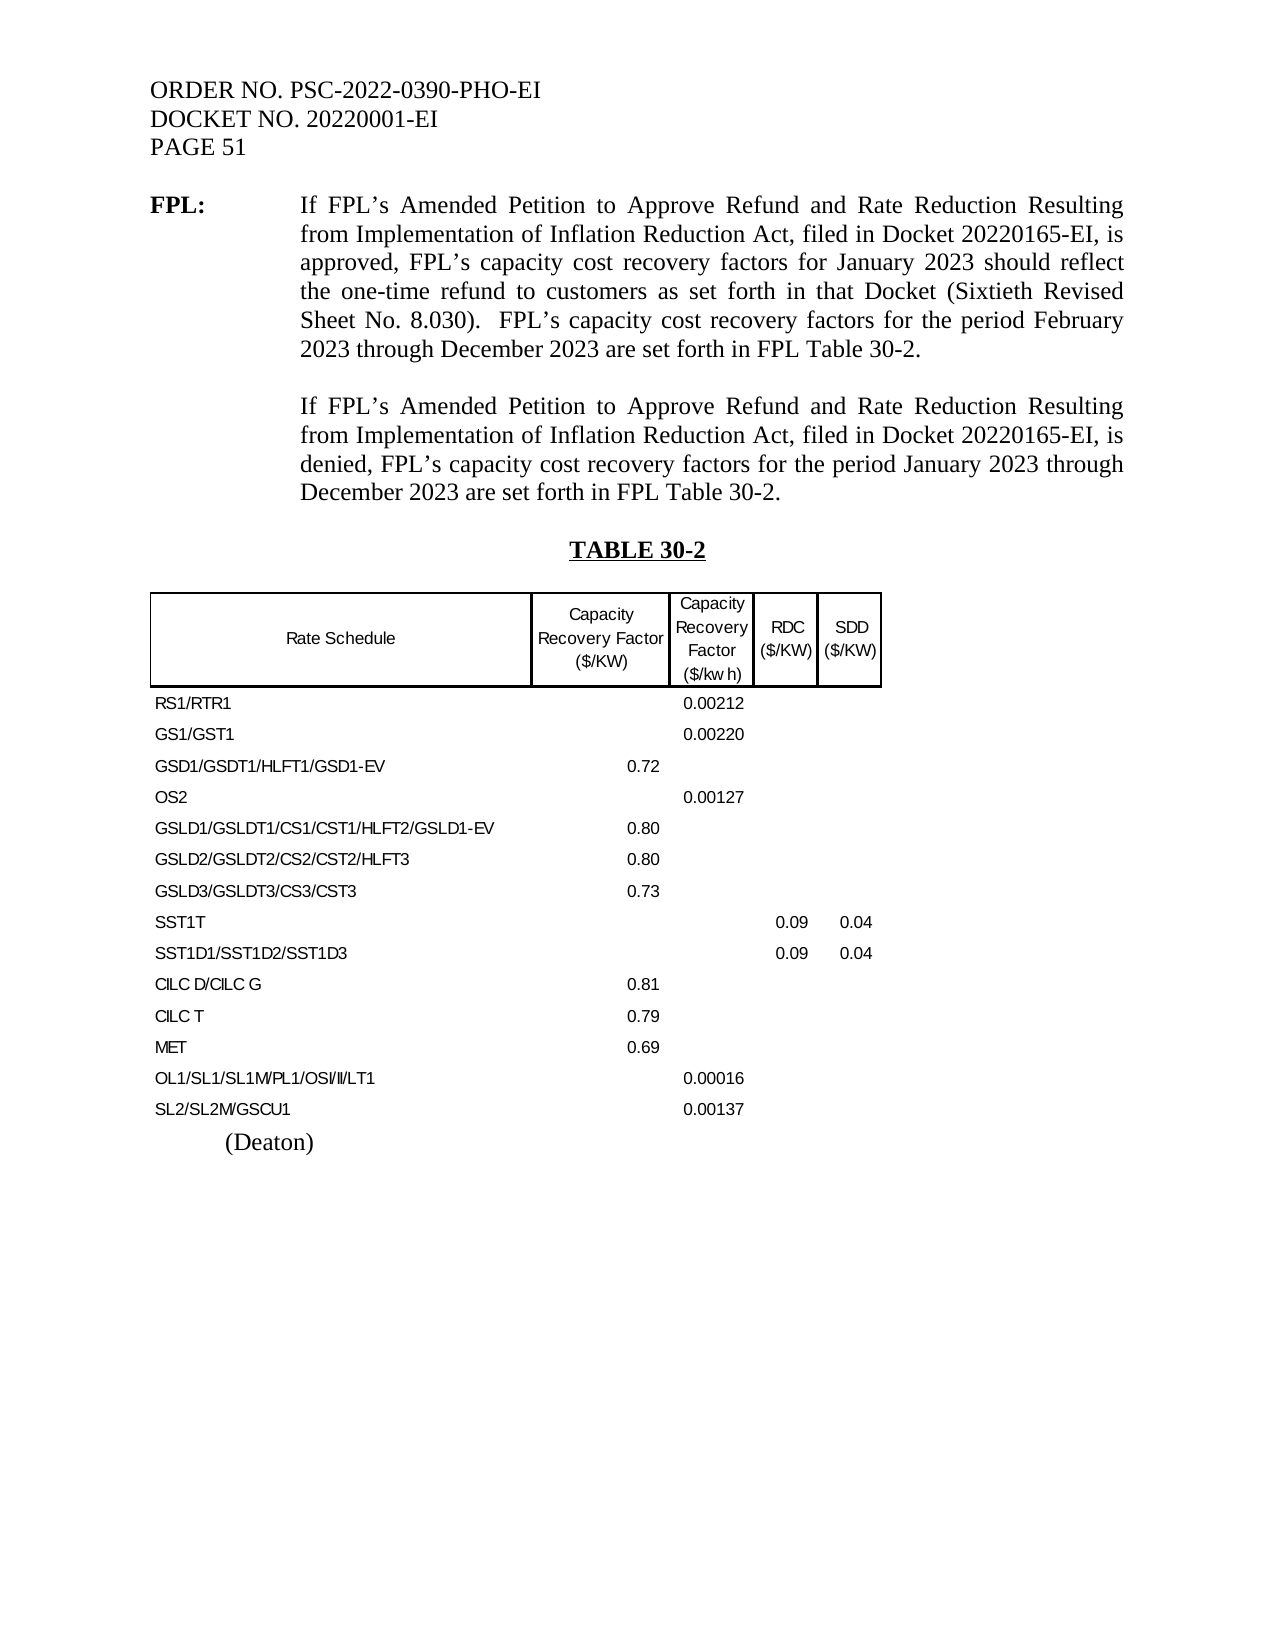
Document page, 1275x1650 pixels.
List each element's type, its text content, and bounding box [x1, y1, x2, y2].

text If FPL’s Amended Petition to Approve Refund and Rate Reduction Resulting from Implementation of Inflation Reduction Act, filed in Docket 20220165-EI, is denied, FPL’s capacity cost recovery factors for the period January 2023 through December 2023 are set forth in FPL Table 30-2. [150, 391, 1125, 506]
text FPL: If FPL’s Amended Petition to Approve Refund and Rate Reduction Resulting from Implementation of Inflation Reduction Act, filed in Docket 20220165-EI, is approved, FPL’s capacity cost recovery factors for January 2023 should reflect the one-time refund to customers as set forth in that Docket (Sixtieth Revised Sheet No. 8.030). FPL’s capacity cost recovery factors for the period February 2023 through December 2023 are set forth in FPL Table 30-2. [150, 190, 1125, 362]
text (Deaton) [150, 592, 1125, 1156]
text TABLE 30-2 [150, 535, 1125, 564]
